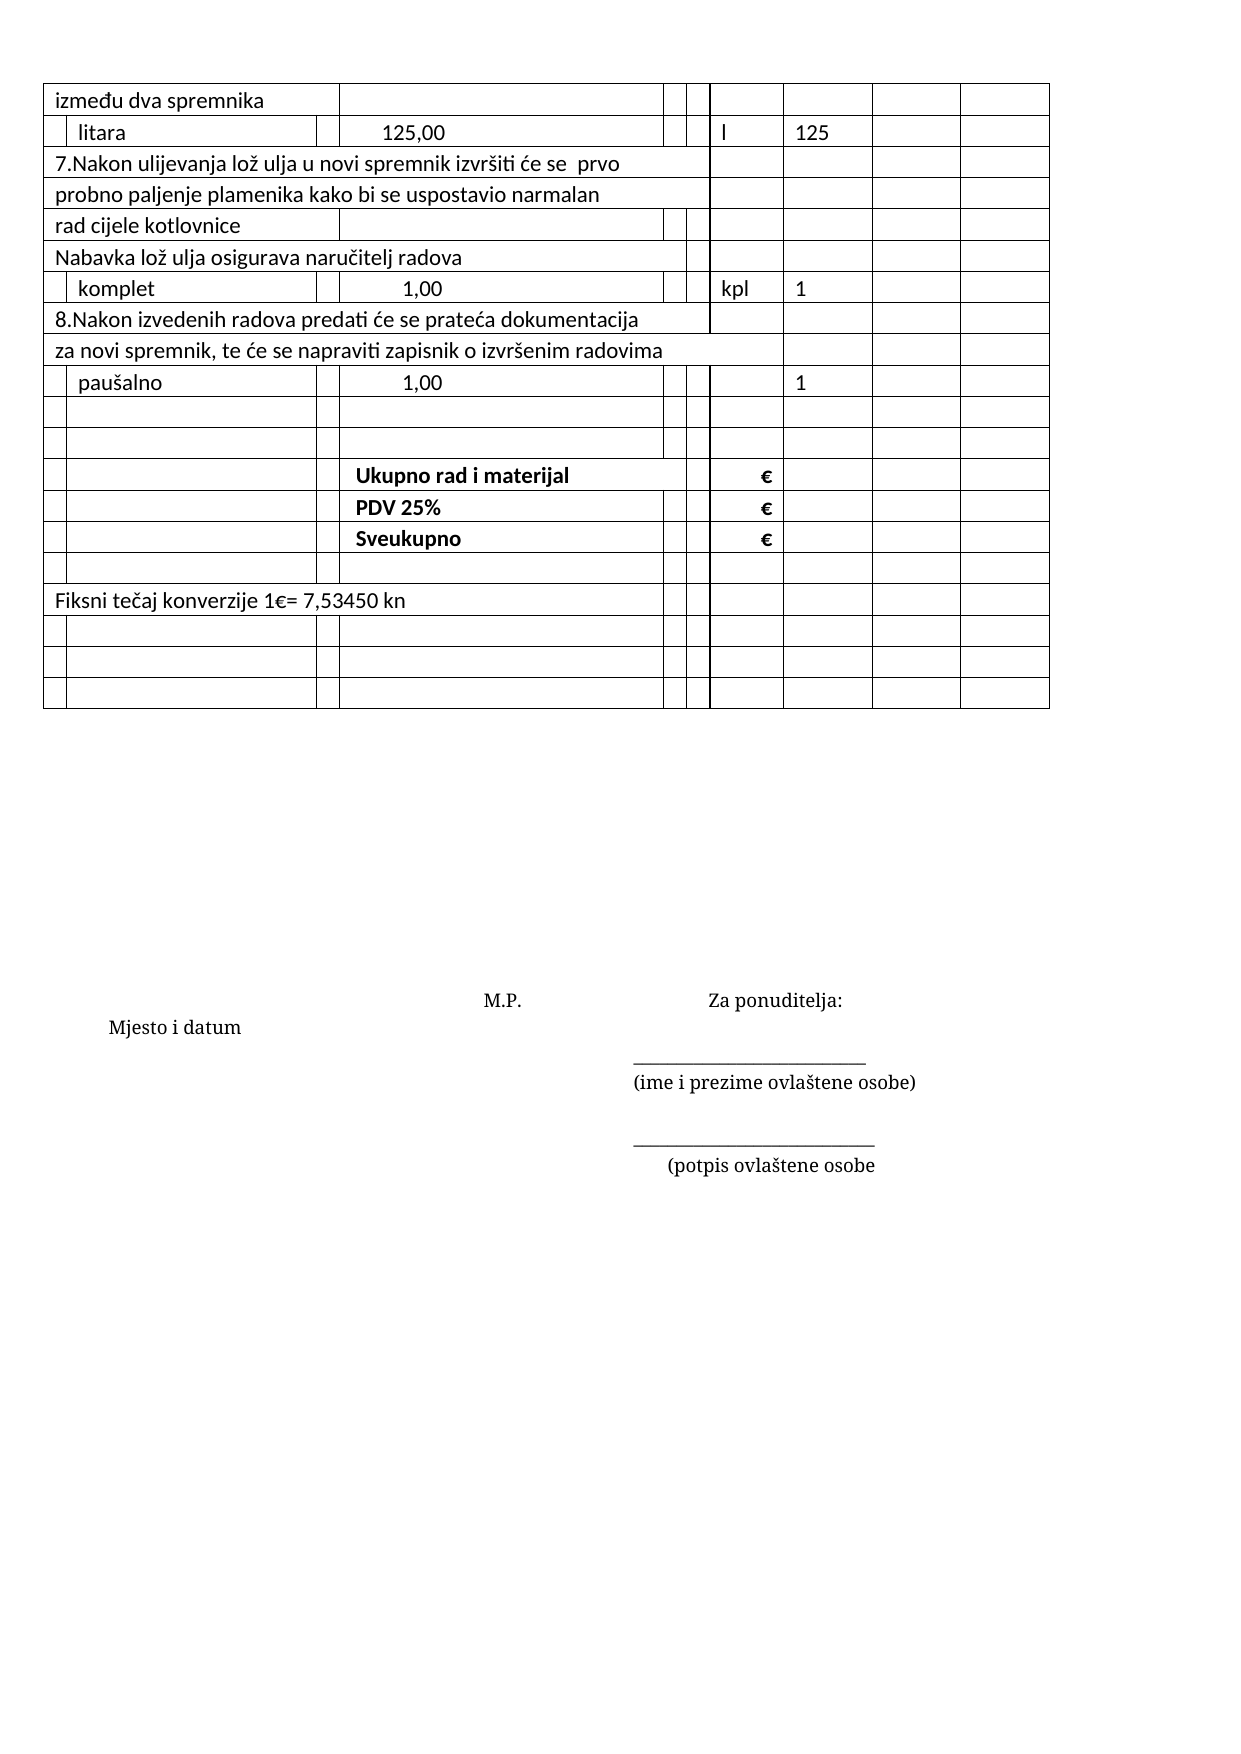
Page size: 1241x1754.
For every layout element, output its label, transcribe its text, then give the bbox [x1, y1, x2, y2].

table_cell [687, 459, 709, 489]
table_cell [784, 553, 872, 583]
table_cell [44, 272, 66, 302]
table_cell [44, 522, 66, 552]
table_cell [317, 616, 339, 646]
table_cell [784, 459, 872, 489]
table_cell [711, 209, 783, 239]
table_cell [664, 428, 686, 458]
table_cell [317, 366, 339, 396]
table_cell [961, 116, 1049, 146]
table_cell [664, 116, 686, 146]
table_cell [687, 678, 709, 708]
table_cell [784, 334, 872, 364]
table_cell [317, 272, 339, 302]
table_cell [687, 116, 709, 146]
table_cell [340, 209, 663, 239]
table_cell [784, 147, 872, 177]
table_cell [664, 272, 686, 302]
table_cell [961, 366, 1049, 396]
table_cell [873, 428, 960, 458]
table_cell [44, 397, 66, 427]
table_cell [711, 678, 783, 708]
table_cell Nabavka lož ulja osigurava naručitelj radova [44, 241, 686, 271]
table_cell [961, 334, 1049, 364]
table_cell Ukupno rad i materijal [340, 459, 686, 489]
table_cell [961, 272, 1049, 302]
table_cell [784, 491, 872, 521]
table_cell [664, 616, 686, 646]
table_cell [784, 397, 872, 427]
table_cell 1,00 [340, 366, 663, 396]
table_cell rad cijele kotlovnice [44, 209, 339, 239]
table_cell [340, 397, 663, 427]
table_cell [340, 553, 663, 583]
table_cell [873, 272, 960, 302]
table_cell [873, 459, 960, 489]
table_cell [873, 491, 960, 521]
table_cell [664, 584, 686, 614]
table_cell [687, 584, 709, 614]
table_cell komplet [67, 272, 316, 302]
table_cell kpl [711, 272, 783, 302]
text M.P. Za ponuditelja: [408, 987, 1194, 1012]
table_cell [961, 616, 1049, 646]
table_cell [340, 428, 663, 458]
table_cell [873, 647, 960, 677]
table_cell [873, 116, 960, 146]
table_cell [873, 334, 960, 364]
table_cell [961, 84, 1049, 114]
table_cell [317, 428, 339, 458]
table_cell 1 [784, 366, 872, 396]
table_cell [873, 553, 960, 583]
table_cell [873, 209, 960, 239]
table_cell [873, 678, 960, 708]
table_cell [784, 647, 872, 677]
table_cell [873, 147, 960, 177]
table_cell [961, 147, 1049, 177]
table_cell [687, 209, 709, 239]
table_cell [784, 209, 872, 239]
table_cell [961, 553, 1049, 583]
table_cell [664, 553, 686, 583]
table_cell [711, 616, 783, 646]
table_cell probno paljenje plamenika kako bi se uspostavio narmalan [44, 178, 709, 208]
table_cell [873, 616, 960, 646]
table_cell [317, 678, 339, 708]
table_cell [687, 84, 709, 114]
table_cell [44, 428, 66, 458]
table_cell [873, 584, 960, 614]
table_cell [687, 272, 709, 302]
table_cell [961, 178, 1049, 208]
table_cell između dva spremnika [44, 84, 339, 114]
table_cell PDV 25% [340, 491, 663, 521]
table_cell [784, 522, 872, 552]
text Mjesto i datum [33, 1014, 1194, 1040]
table_cell [317, 553, 339, 583]
table_cell [784, 178, 872, 208]
table_cell [67, 647, 316, 677]
table_cell [711, 147, 783, 177]
table_cell [317, 491, 339, 521]
table_cell [687, 241, 709, 271]
table_cell [873, 303, 960, 333]
table_cell [784, 428, 872, 458]
table_cell [961, 428, 1049, 458]
table_cell Fiksni tečaj konverzije 1€= 7,53450 kn [44, 584, 663, 614]
table_cell [67, 397, 316, 427]
table_cell [961, 241, 1049, 271]
table_cell [711, 397, 783, 427]
table_cell [44, 459, 66, 489]
table_cell [44, 678, 66, 708]
table_cell [873, 84, 960, 114]
table_cell [961, 522, 1049, 552]
table_cell [340, 647, 663, 677]
table_cell [784, 303, 872, 333]
table_cell [664, 678, 686, 708]
text ___________________________ [33, 1042, 1194, 1067]
table_cell [664, 84, 686, 114]
table_cell [784, 84, 872, 114]
table_cell [67, 522, 316, 552]
table_cell [711, 553, 783, 583]
text (ime i prezime ovlaštene osobe) [33, 1069, 1194, 1095]
table_cell [664, 522, 686, 552]
table_cell [873, 178, 960, 208]
table_cell [711, 241, 783, 271]
table_cell [664, 209, 686, 239]
table_cell € [711, 491, 783, 521]
table_cell paušalno [67, 366, 316, 396]
table_cell [784, 241, 872, 271]
table_cell [961, 397, 1049, 427]
table_cell [784, 584, 872, 614]
table_cell [784, 678, 872, 708]
table_cell [67, 553, 316, 583]
table_cell € [711, 522, 783, 552]
table_cell [961, 303, 1049, 333]
table_cell 1 [784, 272, 872, 302]
table_cell [687, 553, 709, 583]
table_cell € [711, 459, 783, 489]
table_cell [711, 647, 783, 677]
table_cell [784, 616, 872, 646]
table_cell [44, 491, 66, 521]
table_cell [961, 209, 1049, 239]
table_cell 125,00 [340, 116, 663, 146]
table_cell [340, 616, 663, 646]
table_cell litara [67, 116, 316, 146]
text (potpis ovlaštene osobe [33, 1152, 1194, 1177]
table_cell [67, 616, 316, 646]
table_cell [340, 678, 663, 708]
table_cell [873, 241, 960, 271]
table_cell 8.Nakon izvedenih radova predati će se prateća dokumentacija [44, 303, 709, 333]
table_cell [961, 584, 1049, 614]
table_cell [873, 522, 960, 552]
table_cell [711, 584, 783, 614]
table_cell [961, 678, 1049, 708]
table_cell Sveukupno [340, 522, 663, 552]
table_cell [687, 428, 709, 458]
table_cell [961, 459, 1049, 489]
table_cell [961, 647, 1049, 677]
table_cell [711, 303, 783, 333]
table_cell [317, 459, 339, 489]
table_cell [664, 366, 686, 396]
table_cell [317, 522, 339, 552]
table_cell [44, 553, 66, 583]
table_cell [687, 522, 709, 552]
table_cell [687, 647, 709, 677]
table_cell [961, 491, 1049, 521]
table_cell 7.Nakon ulijevanja lož ulja u novi spremnik izvršiti će se prvo [44, 147, 709, 177]
table_cell [873, 397, 960, 427]
table_cell [317, 397, 339, 427]
table_cell [67, 491, 316, 521]
table_cell [687, 491, 709, 521]
table_cell [664, 647, 686, 677]
table_cell [711, 178, 783, 208]
table_cell [711, 428, 783, 458]
table_cell [687, 366, 709, 396]
table_cell [340, 84, 663, 114]
table_cell [687, 397, 709, 427]
table_cell [687, 616, 709, 646]
table_cell [873, 366, 960, 396]
table_cell [44, 366, 66, 396]
table_cell [44, 116, 66, 146]
table_cell [44, 616, 66, 646]
table_cell [44, 647, 66, 677]
table_cell za novi spremnik, te će se napraviti zapisnik o izvršenim radovima [44, 334, 783, 364]
table_cell [317, 116, 339, 146]
table_cell [317, 647, 339, 677]
table_cell [664, 397, 686, 427]
table_cell [67, 428, 316, 458]
table_cell [711, 366, 783, 396]
table_cell l [711, 116, 783, 146]
table_cell [664, 491, 686, 521]
table_cell [711, 84, 783, 114]
table_cell 1,00 [340, 272, 663, 302]
table_cell [67, 459, 316, 489]
table_cell 125 [784, 116, 872, 146]
table_cell [67, 678, 316, 708]
text ____________________________ [33, 1124, 1194, 1150]
